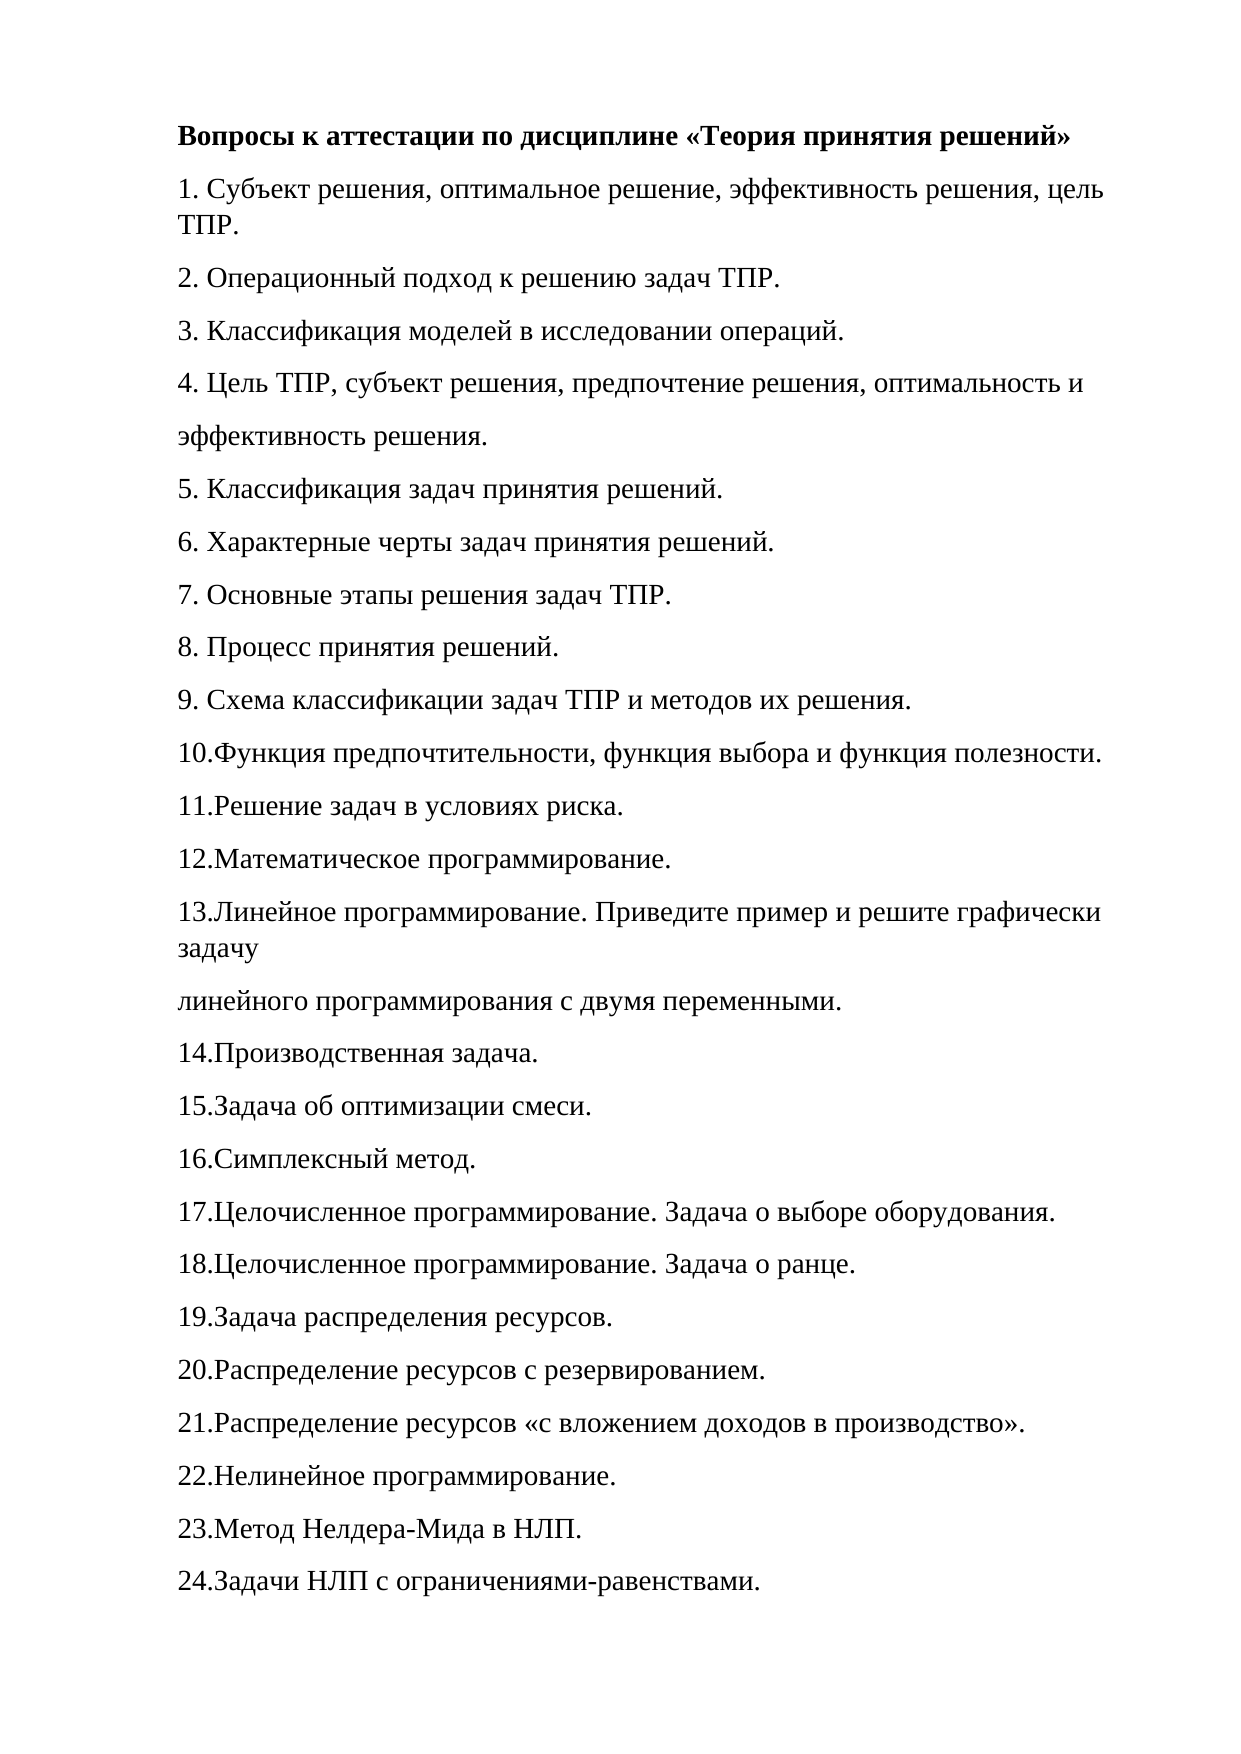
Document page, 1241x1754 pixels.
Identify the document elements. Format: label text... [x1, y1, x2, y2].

text 9. Схема классификации задач ТПР и методов их решения. [177, 682, 1152, 716]
text 22.Нелинейное программирование. [177, 1458, 1152, 1491]
text 13.Линейное программирование. Приведите пример и решите графически задачу [177, 894, 1152, 963]
text 7. Основные этапы решения задач ТПР. [177, 577, 1152, 610]
text эффективность решения. [177, 418, 1152, 452]
text 20.Распределение ресурсов с резервированием. [177, 1352, 1152, 1386]
text 4. Цель ТПР, субъект решения, предпочтение решения, оптимальность и [177, 366, 1152, 399]
text 19.Задача распределения ресурсов. [177, 1299, 1152, 1333]
text 12.Математическое программирование. [177, 841, 1152, 874]
text 16.Cимплексный метод. [177, 1141, 1152, 1174]
text Вопросы к аттестации по дисциплине «Теория принятия решений» [177, 118, 1152, 152]
text 1. Субъект решения, оптимальное решение, эффективность решения, цель ТПР. [177, 171, 1152, 241]
text 6. Характерные черты задач принятия решений. [177, 524, 1152, 557]
text 3. Классификация моделей в исследовании операций. [177, 313, 1152, 346]
text 5. Классификация задач принятия решений. [177, 471, 1152, 505]
text 17.Целочисленное программирование. Задача о выборе оборудования. [177, 1194, 1152, 1227]
text 15.Задача об оптимизации смеси. [177, 1088, 1152, 1122]
text линейного программирования с двумя переменными. [177, 983, 1152, 1016]
text 10.Функция предпочтительности, функция выбора и функция полезности. [177, 735, 1152, 769]
text 14.Производственная задача. [177, 1035, 1152, 1069]
text 24.Задачи НЛП с ограничениями-равенствами. [177, 1563, 1152, 1597]
text 2. Операционный подход к решению задач ТПР. [177, 260, 1152, 293]
text 8. Процесс принятия решений. [177, 629, 1152, 663]
text 18.Целочисленное программирование. Задача о ранце. [177, 1247, 1152, 1280]
text 23.Метод Нелдера-Мида в НЛП. [177, 1511, 1152, 1544]
text 21.Распределение ресурсов «с вложением доходов в производство». [177, 1405, 1152, 1439]
text 11.Решение задач в условиях риска. [177, 788, 1152, 822]
